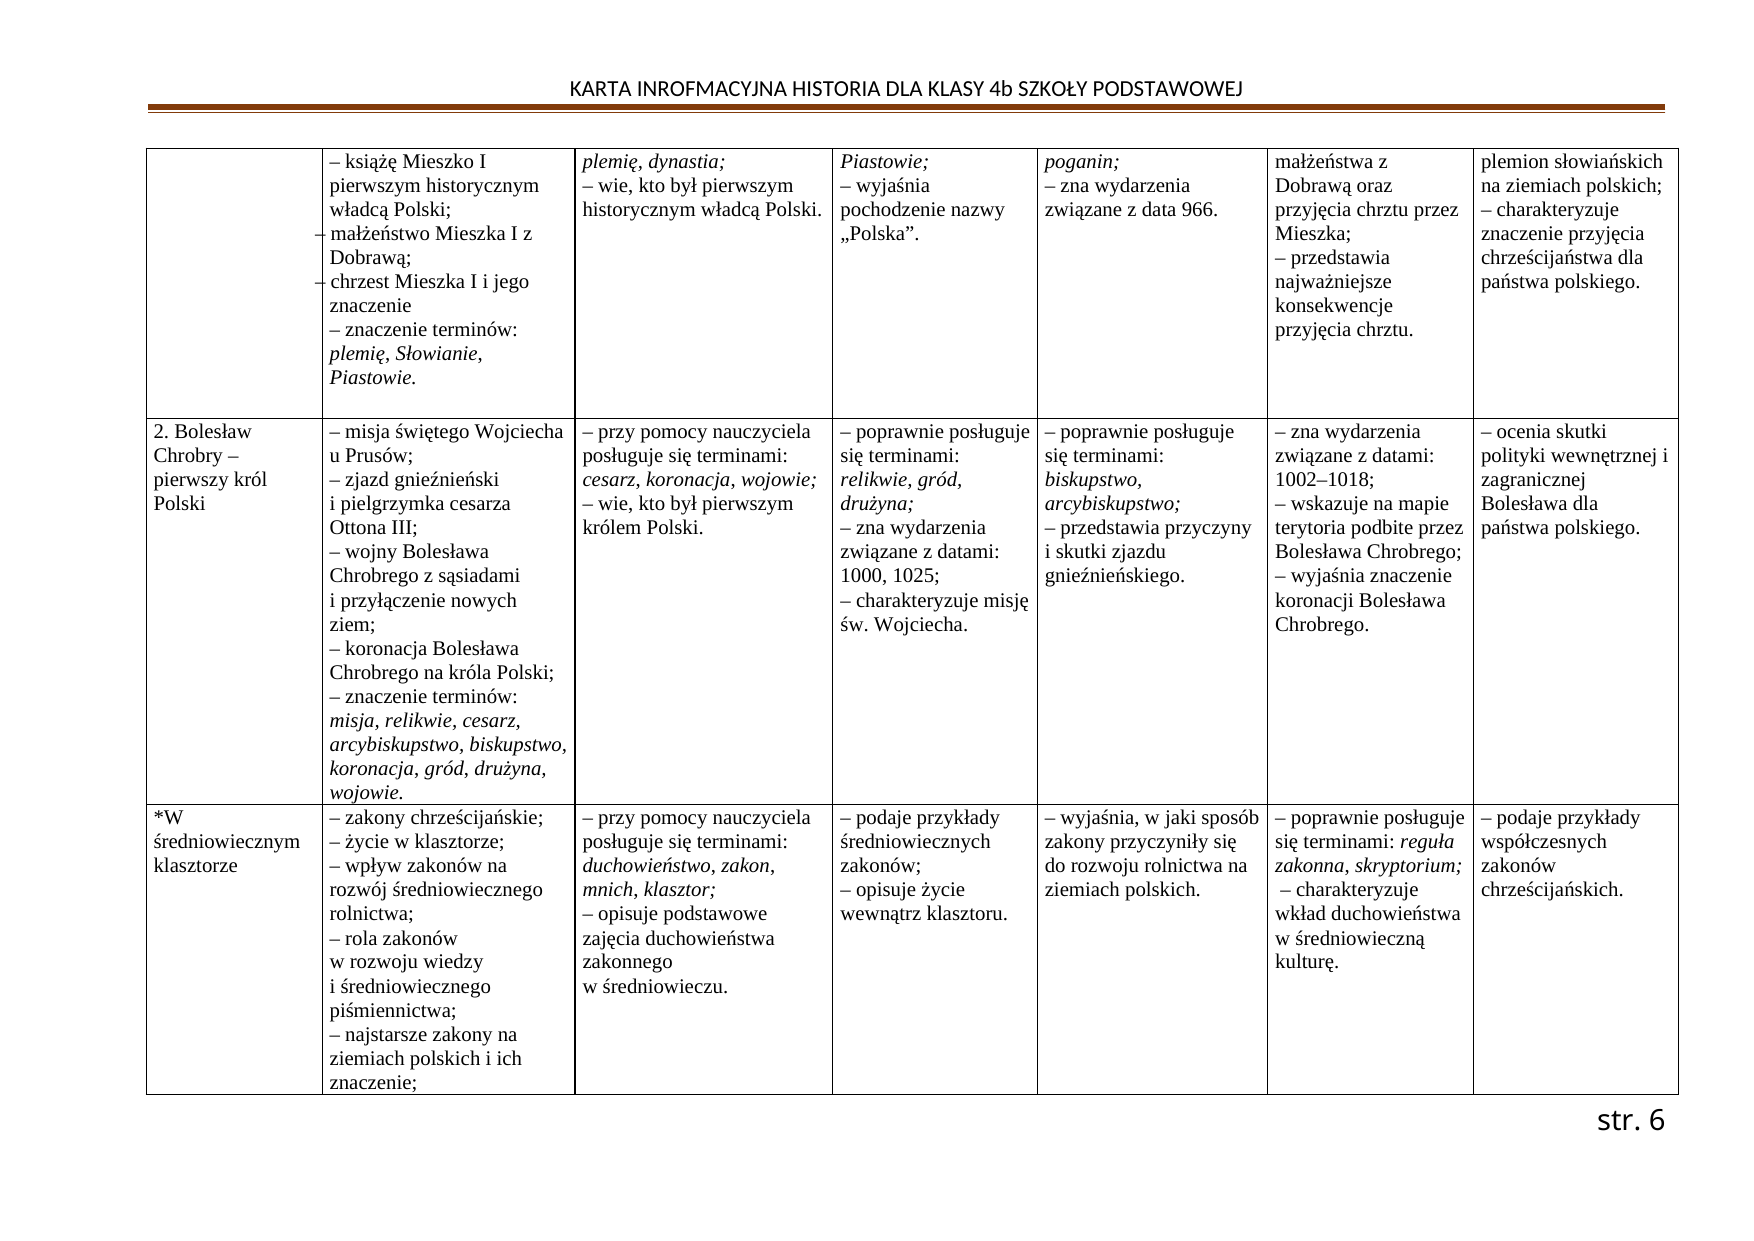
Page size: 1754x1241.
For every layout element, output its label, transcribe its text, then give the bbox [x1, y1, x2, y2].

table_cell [323, 805, 574, 1094]
table_cell – poprawnie posługuje się terminami: relikwie, gród, drużyna; – zna wydarzenia związane z datami: 1000, 1025; – charakteryzuje misję św. Wojciecha. [833, 419, 1037, 804]
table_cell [1474, 805, 1678, 1094]
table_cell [1268, 805, 1473, 1094]
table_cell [1038, 805, 1267, 1094]
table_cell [1268, 149, 1473, 418]
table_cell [1038, 149, 1267, 418]
table_cell – zna wydarzenia związane z datami: 1002–1018; – wskazuje na mapie terytoria podbite przez Bolesława Chrobrego; – wyjaśnia znaczenie koronacji Bolesława Chrobrego. [1268, 419, 1473, 804]
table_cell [576, 149, 832, 418]
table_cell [576, 805, 832, 1094]
table_cell 2. Bolesław Chrobry – pierwszy król Polski [147, 419, 322, 804]
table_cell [147, 149, 322, 418]
table_cell – ocenia skutki polityki wewnętrznej i zagranicznej Bolesława dla państwa polskiego. [1474, 419, 1678, 804]
table_cell – przy pomocy nauczyciela posługuje się terminami: cesarz, koronacja, wojowie; – wie, kto był pierwszym królem Polski. [576, 419, 832, 804]
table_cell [833, 805, 1037, 1094]
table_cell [147, 805, 322, 1094]
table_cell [833, 149, 1037, 418]
table_cell – misja świętego Wojciecha u Prusów; – zjazd gnieźnieński i pielgrzymka cesarza Ottona III; – wojny Bolesława Chrobrego z sąsiadami i przyłączenie nowych ziem; – koronacja Bolesława Chrobrego na króla Polski; – znaczenie terminów: misja, relikwie, cesarz, arcybiskupstwo, biskupstwo, koronacja, gród, drużyna, wojowie. [323, 419, 574, 804]
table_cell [323, 149, 574, 418]
table_cell – poprawnie posługuje się terminami: biskupstwo, arcybiskupstwo; – przedstawia przyczyny i skutki zjazdu gnieźnieńskiego. [1038, 419, 1267, 804]
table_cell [1474, 149, 1678, 418]
